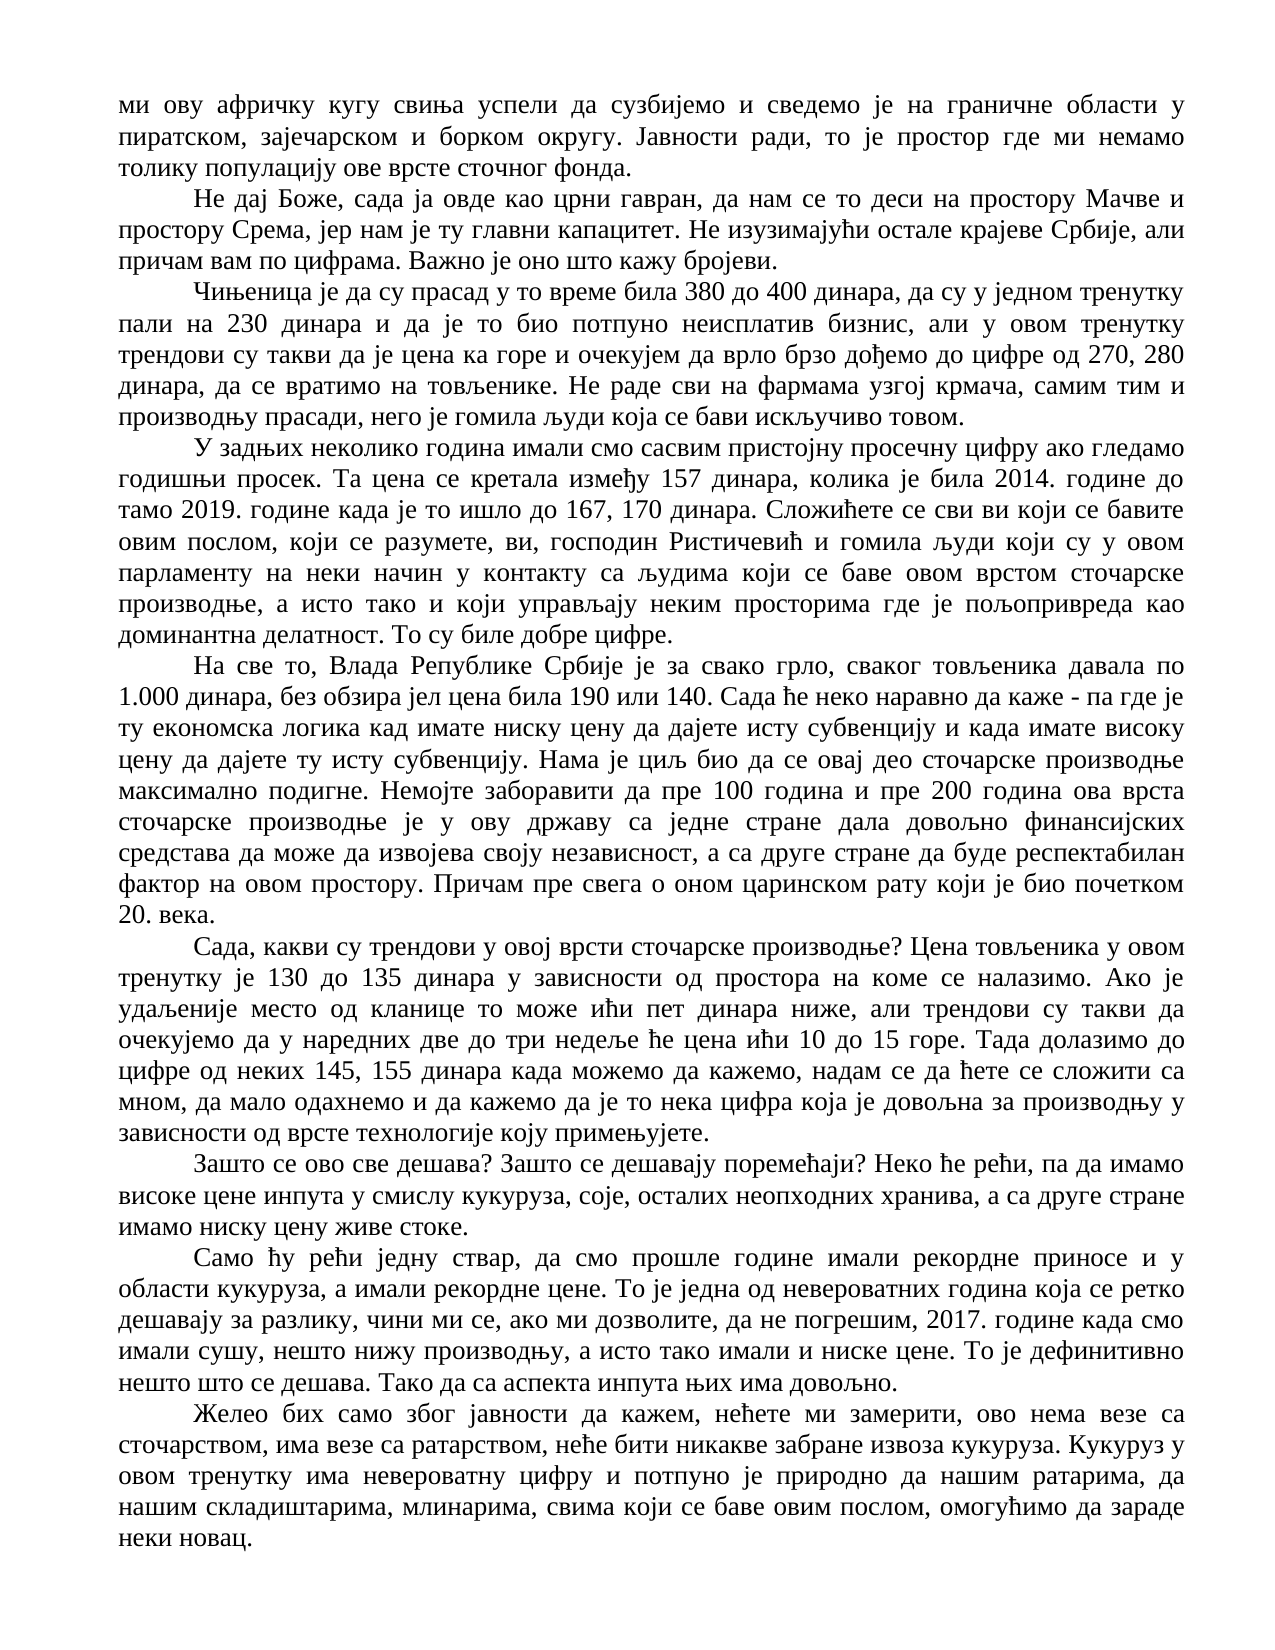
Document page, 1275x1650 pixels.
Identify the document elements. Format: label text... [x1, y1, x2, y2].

text Сада, какви су трендови у овој врсти сточарске производње? Цена товљеника у овом тренутку је 130 до 135 динара у зависности од простора на коме се налазимо. Ако је удаљеније место од кланице то може ићи пет динара ниже, али трендови су такви да очекујемо да у наредних две до три недеље ће цена ићи 10 до 15 горе. Тада долазимо до цифре од неких 145, 155 динара када можемо да кажемо, надам се да ћете се сложити са мном, да мало одахнемо и да кажемо да је то нека цифра која је довољна за производњу у зависности од врсте технологије коју примењујете. [118, 929, 1186, 1148]
text Само ћу рећи једну ствар, да смо прошле године имали рекордне приносе и у области кукуруза, а имали рекордне цене. То је једна од невероватних година која се ретко дешавају за разлику, чини ми се, ако ми дозволите, да не погрешим, 2017. године када смо имали сушу, нешто нижу производњу, а исто тако имали и ниске цене. То је дефинитивно нешто што се дешава. Тако да са аспекта инпута њих има довољно. [118, 1241, 1186, 1397]
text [118, 89, 1186, 182]
text На све то, Влада Републике Србије је за свако грло, сваког товљеника давала по 1.000 динара, без обзира јел цена била 190 или 140. Сада ће неко наравно да каже - па где је ту економска логика кад имате ниску цену да дајете исту субвенцију и када имате високу цену да дајете ту исту субвенцију. Нама је циљ био да се овај део сточарске производње максимално подигне. Немојте заборавити да пре 100 година и пре 200 година ова врста сточарске производње је у ову државу са једне стране дала довољно финансијских средстава да може да извојева своју независност, а са друге стране да буде респектабилан фактор на овом простору. Причам пре свега о оном царинском рату који је био почетком 20. века. [118, 649, 1186, 929]
text У задњих неколико година имали смо сасвим пристојну просечну цифру ако гледамо годишњи просек. Та цена се кретала између 157 динара, колика је била 2014. године до тамо 2019. године када је то ишло до 167, 170 динара. Сложићете се сви ви који се бавите овим послом, који се разумете, ви, господин Ристичевић и гомила људи који су у овом парламенту на неки начин у контакту са људима који се баве овом врстом сточарске производње, а исто тако и који управљају неким просторима где је пољопривреда као доминантна делатност. То су биле добре цифре. [118, 431, 1186, 649]
text Не дај Боже, сада ја овде као црни гавран, да нам се то деси на простору Мачве и простору Срема, јер нам је ту главни капацитет. Не изузимајући остале крајеве Србије, али причам вам по цифрама. Важно је оно што кажу бројеви. [118, 182, 1186, 276]
text Чињеница је да су прасад у то време била 380 до 400 динара, да су у једном тренутку пали на 230 динара и да је то био потпуно неисплатив бизнис, али у овом тренутку трендови су такви да је цена ка горе и очекујем да врло брзо дођемо до цифре од 270, 280 динара, да се вратимо на товљенике. Не раде сви на фармама узгој крмача, самим тим и производњу прасади, него је гомила људи која се бави искључиво товом. [118, 276, 1186, 431]
text Желео бих само због јавности да кажем, нећете ми замерити, ово нема везе са сточарством, има везе са ратарством, неће бити никакве забране извоза кукуруза. Кукуруз у овом тренутку има невероватну цифру и потпуно је природно да нашим ратарима, да нашим складиштарима, млинарима, свима који се баве овим послом, омогућимо да зараде неки новац. [118, 1397, 1186, 1552]
text Зашто се ово све дешава? Зашто се дешавају поремећаји? Неко ће рећи, па да имамо високе цене инпута у смислу кукуруза, соје, осталих неопходних хранива, а са друге стране имамо ниску цену живе стоке. [118, 1148, 1186, 1241]
